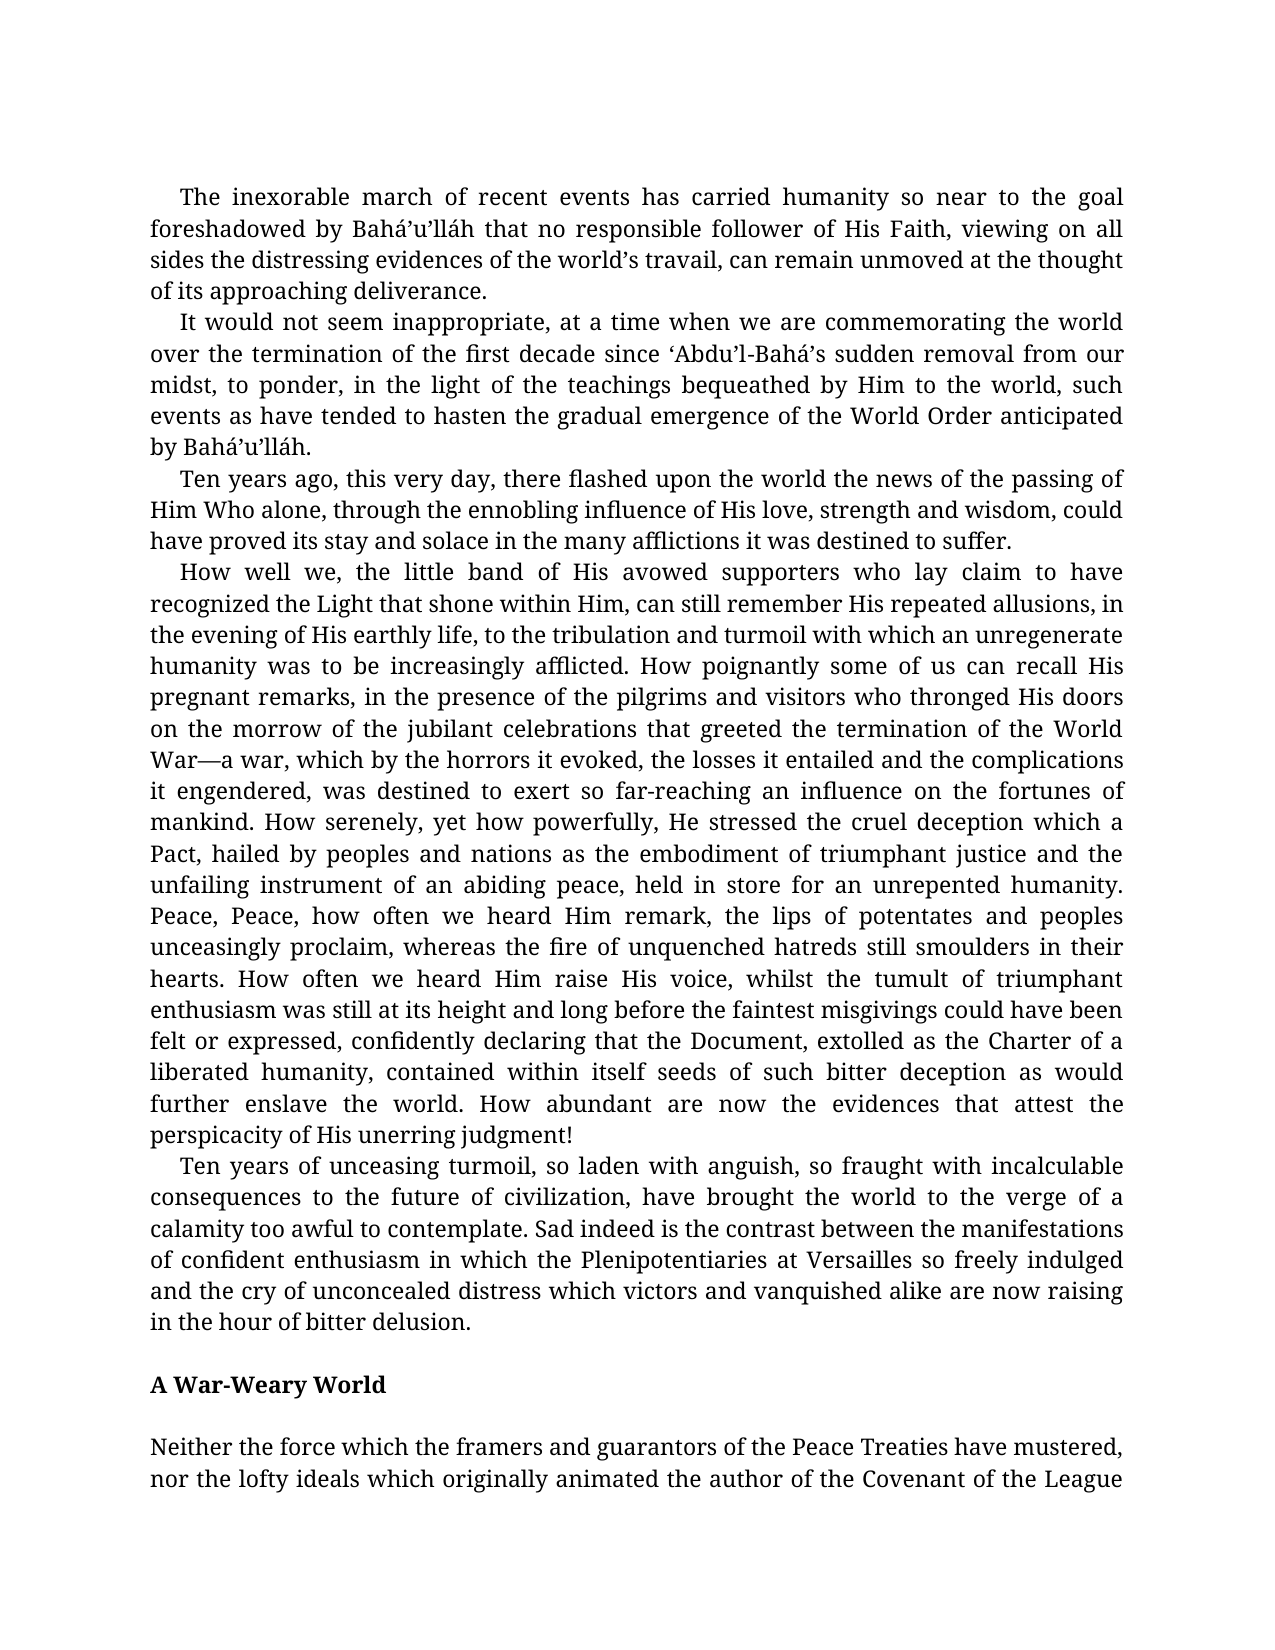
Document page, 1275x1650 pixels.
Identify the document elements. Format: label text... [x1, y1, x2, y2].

text Ten years ago, this very day, there flashed upon the world the news of the passing of Him Who alone, through the ennobling influence of His love, strength and wisdom, could have proved its stay and solace in the many afflictions it was destined to suffer. [150, 462, 1125, 556]
text Ten years of unceasing turmoil, so laden with anguish, so fraught with incalculable consequences to the future of civilization, have brought the world to the verge of a calamity too awful to contemplate. Sad indeed is the contrast between the manifestations of confident enthusiasm in which the Plenipotentiaries at Versailles so freely indulged and the cry of unconcealed distress which victors and vanquished alike are now raising in the hour of bitter delusion. [150, 1150, 1125, 1337]
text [150, 1431, 1125, 1494]
text It would not seem inappropriate, at a time when we are commemorating the world over the termination of the first decade since ‘Abdu’l-Bahá’s sudden removal from our midst, to ponder, in the light of the teachings bequeathed by Him to the world, such events as have tended to hasten the gradual emergence of the World Order anticipated by Bahá’u’lláh. [150, 306, 1125, 462]
text How well we, the little band of His avowed supporters who lay claim to have recognized the Light that shone within Him, can still remember His repeated allusions, in the evening of His earthly life, to the tribulation and turmoil with which an unregenerate humanity was to be increasingly afflicted. How poignantly some of us can recall His pregnant remarks, in the presence of the pilgrims and visitors who thronged His doors on the morrow of the jubilant celebrations that greeted the termination of the World War—a war, which by the horrors it evoked, the losses it entailed and the complications it engendered, was destined to exert so far-reaching an influence on the fortunes of mankind. How serenely, yet how powerfully, He stressed the cruel deception which a Pact, hailed by peoples and nations as the embodiment of triumphant justice and the unfailing instrument of an abiding peace, held in store for an unrepented humanity. Peace, Peace, how often we heard Him remark, the lips of potentates and peoples unceasingly proclaim, whereas the fire of unquenched hatreds still smoulders in their hearts. How often we heard Him raise His voice, whilst the tumult of triumphant enthusiasm was still at its height and long before the faintest misgivings could have been felt or expressed, confidently declaring that the Document, extolled as the Charter of a liberated humanity, contained within itself seeds of such bitter deception as would further enslave the world. How abundant are now the evidences that attest the perspicacity of His unerring judgment! [150, 556, 1125, 1150]
text The inexorable march of recent events has carried humanity so near to the goal foreshadowed by Bahá’u’lláh that no responsible follower of His Faith, viewing on all sides the distressing evidences of the world’s travail, can remain unmoved at the thought of its approaching deliverance. [150, 181, 1125, 306]
